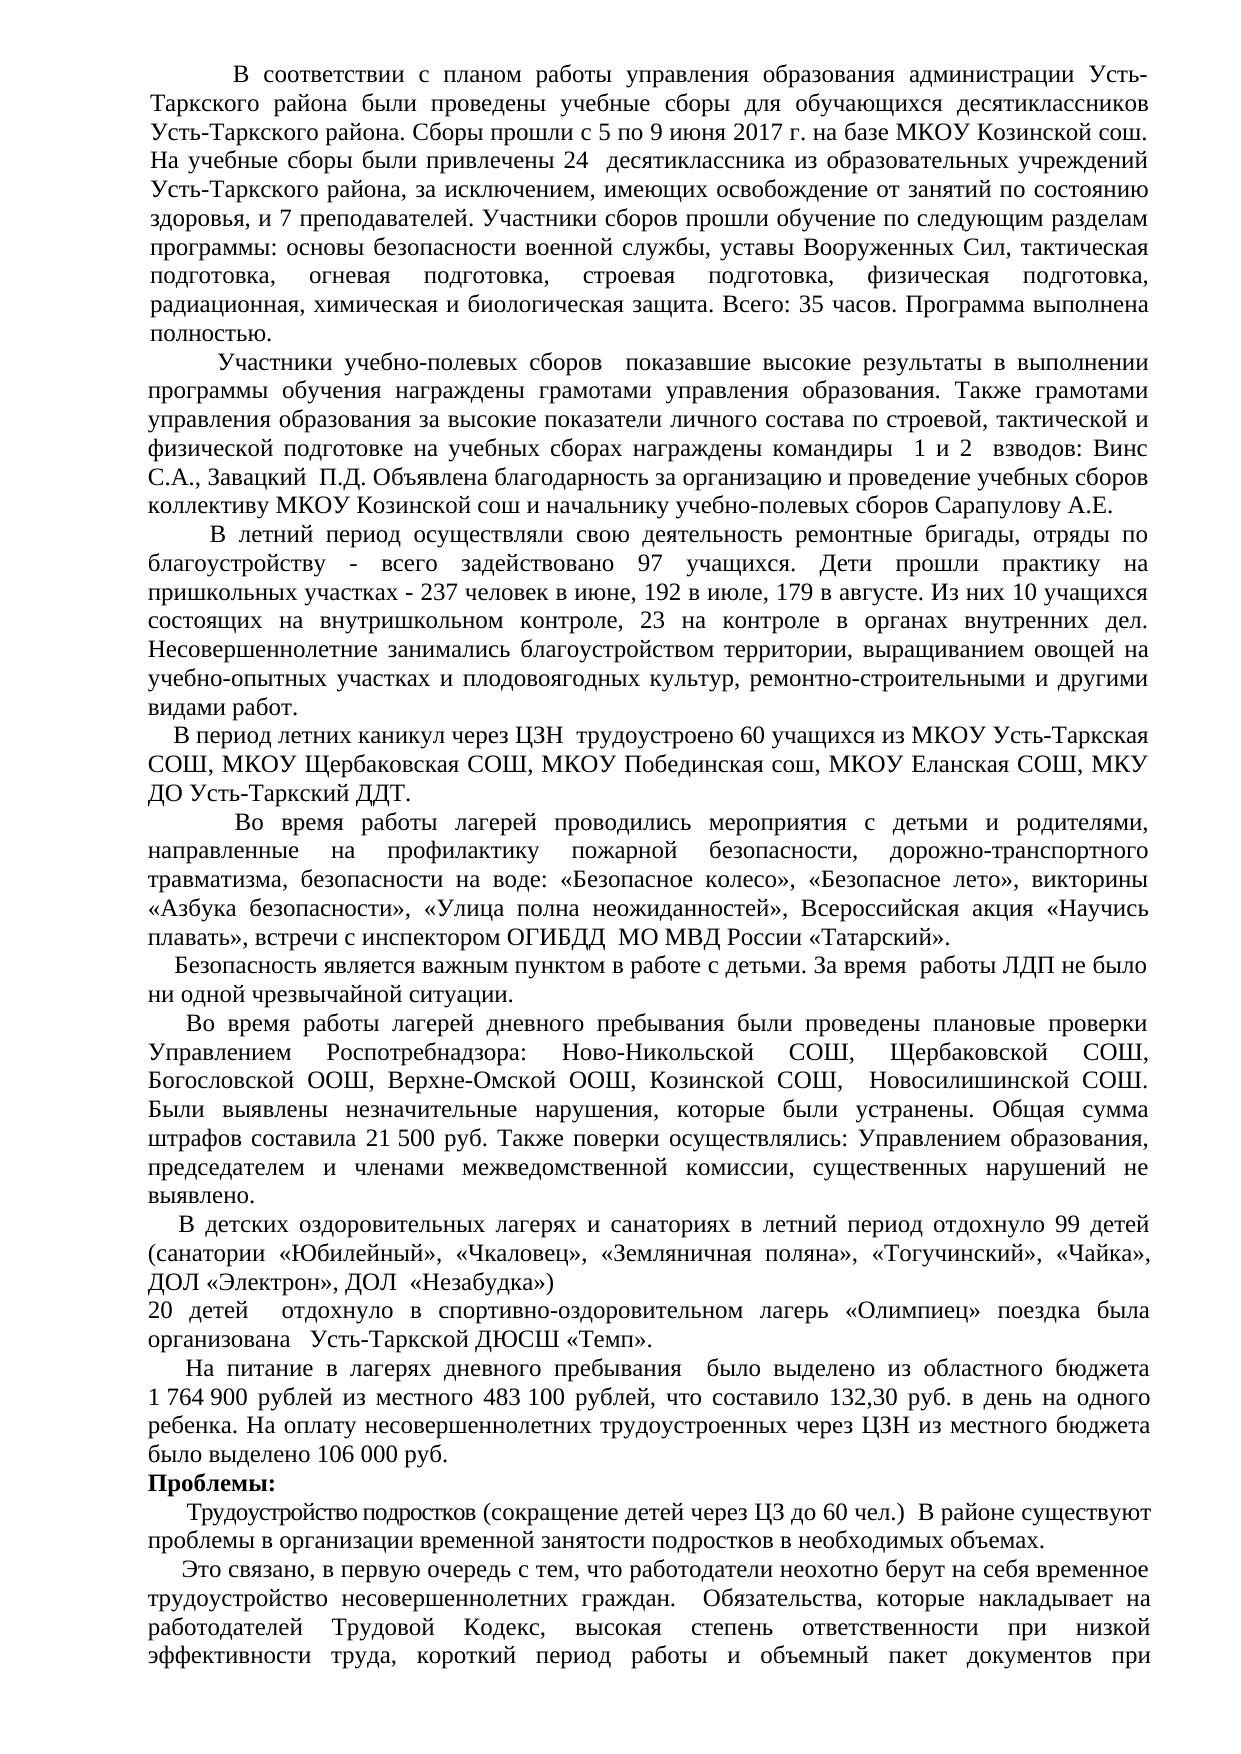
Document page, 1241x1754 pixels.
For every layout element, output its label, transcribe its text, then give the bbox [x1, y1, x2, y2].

text Проблемы: [148, 1468, 1152, 1497]
text Во время работы лагерей проводились мероприятия с детьми и родителями, направленные на профилактику пожарной безопасности, дорожно-транспортного травматизма, безопасности на воде: «Безопасное колесо», «Безопасное лето», викторины «Азбука безопасности», «Улица полна неожиданностей», Всероссийская акция «Научись плавать», встречи с инспектором ОГИБДД МО МВД России «Татарский». [148, 807, 1149, 950]
text Трудоустройство подростков (сокращение детей через ЦЗ до 60 чел.) В районе существуют проблемы в организации временной занятости подростков в необходимых объемах. [148, 1497, 1152, 1554]
text В детских оздоровительных лагерях и санаториях в летний период отдохнуло 99 детей (санатории «Юбилейный», «Чкаловец», «Земляничная поляна», «Тогучинский», «Чайка», ДОЛ «Электрон», ДОЛ «Незабудка») [148, 1209, 1152, 1295]
text В период летних каникул через ЦЗН трудоустроено 60 учащихся из МКОУ Усть-Таркская СОШ, МКОУ Щербаковская СОШ, МКОУ Побединская сош, МКОУ Еланская СОШ, МКУ ДО Усть-Таркский ДДТ. [148, 720, 1149, 807]
text В соответствии с планом работы управления образования администрации Усть-Таркского района были проведены учебные сборы для обучающихся десятиклассников Усть-Таркского района. Сборы прошли с 5 по 9 июня . на базе МКОУ Козинской сош. На учебные сборы были привлечены 24 десятиклассника из образовательных учреждений Усть-Таркского района, за исключением, имеющих освобождение от занятий по состоянию здоровья, и 7 преподавателей. Участники сборов прошли обучение по следующим разделам программы: основы безопасности военной службы, уставы Вооруженных Сил, тактическая подготовка, огневая подготовка, строевая подготовка, физическая подготовка, радиационная, химическая и биологическая защита. Всего: 35 часов. Программа выполнена полностью. [150, 59, 1149, 347]
text Участники учебно-полевых сборов показавшие высокие результаты в выполнении программы обучения награждены грамотами управления образования. Также грамотами управления образования за высокие показатели личного состава по строевой, тактической и физической подготовке на учебных сборах награждены командиры 1 и 2 взводов: Винс С.А., Завацкий П.Д. Объявлена благодарность за организацию и проведение учебных сборов коллективу МКОУ Козинской сош и начальнику учебно-полевых сборов Сарапулову А.Е. [148, 347, 1149, 519]
text На питание в лагерях дневного пребывания было выделено из областного бюджета 1 764 900 рублей из местного 483 100 рублей, что составило 132,30 руб. в день на одного ребенка. На оплату несовершеннолетних трудоустроенных через ЦЗН из местного бюджета было выделено 106 000 руб. [148, 1353, 1152, 1468]
text 20 детей отдохнуло в спортивно-оздоровительном лагерь «Олимпиец» поездка была организована Усть-Таркской ДЮСШ «Темп». [148, 1295, 1152, 1353]
text Во время работы лагерей дневного пребывания были проведены плановые проверки Управлением Роспотребнадзора: Ново-Никольской СОШ, Щербаковской СОШ, Богословской ООШ, Верхне-Омской ООШ, Козинской СОШ, Новосилишинской СОШ. Были выявлены незначительные нарушения, которые были устранены. Общая сумма штрафов составила 21 500 руб. Также поверки осуществлялись: Управлением образования, председателем и членами межведомственной комиссии, существенных нарушений не выявлено. [148, 1008, 1149, 1209]
text Безопасность является важным пунктом в работе с детьми. За время работы ЛДП не было ни одной чрезвычайной ситуации. [148, 950, 1149, 1008]
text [148, 1554, 1152, 1669]
text В летний период осуществляли свою деятельность ремонтные бригады, отряды по благоустройству - всего задействовано 97 учащихся. Дети прошли практику на пришкольных участках - 237 человек в июне, 192 в июле, 179 в августе. Из них 10 учащихся состоящих на внутришкольном контроле, 23 на контроле в органах внутренних дел. Несовершеннолетние занимались благоустройством территории, выращиванием овощей на учебно-опытных участках и плодовоягодных культур, ремонтно-строительными и другими видами работ. [148, 519, 1149, 720]
